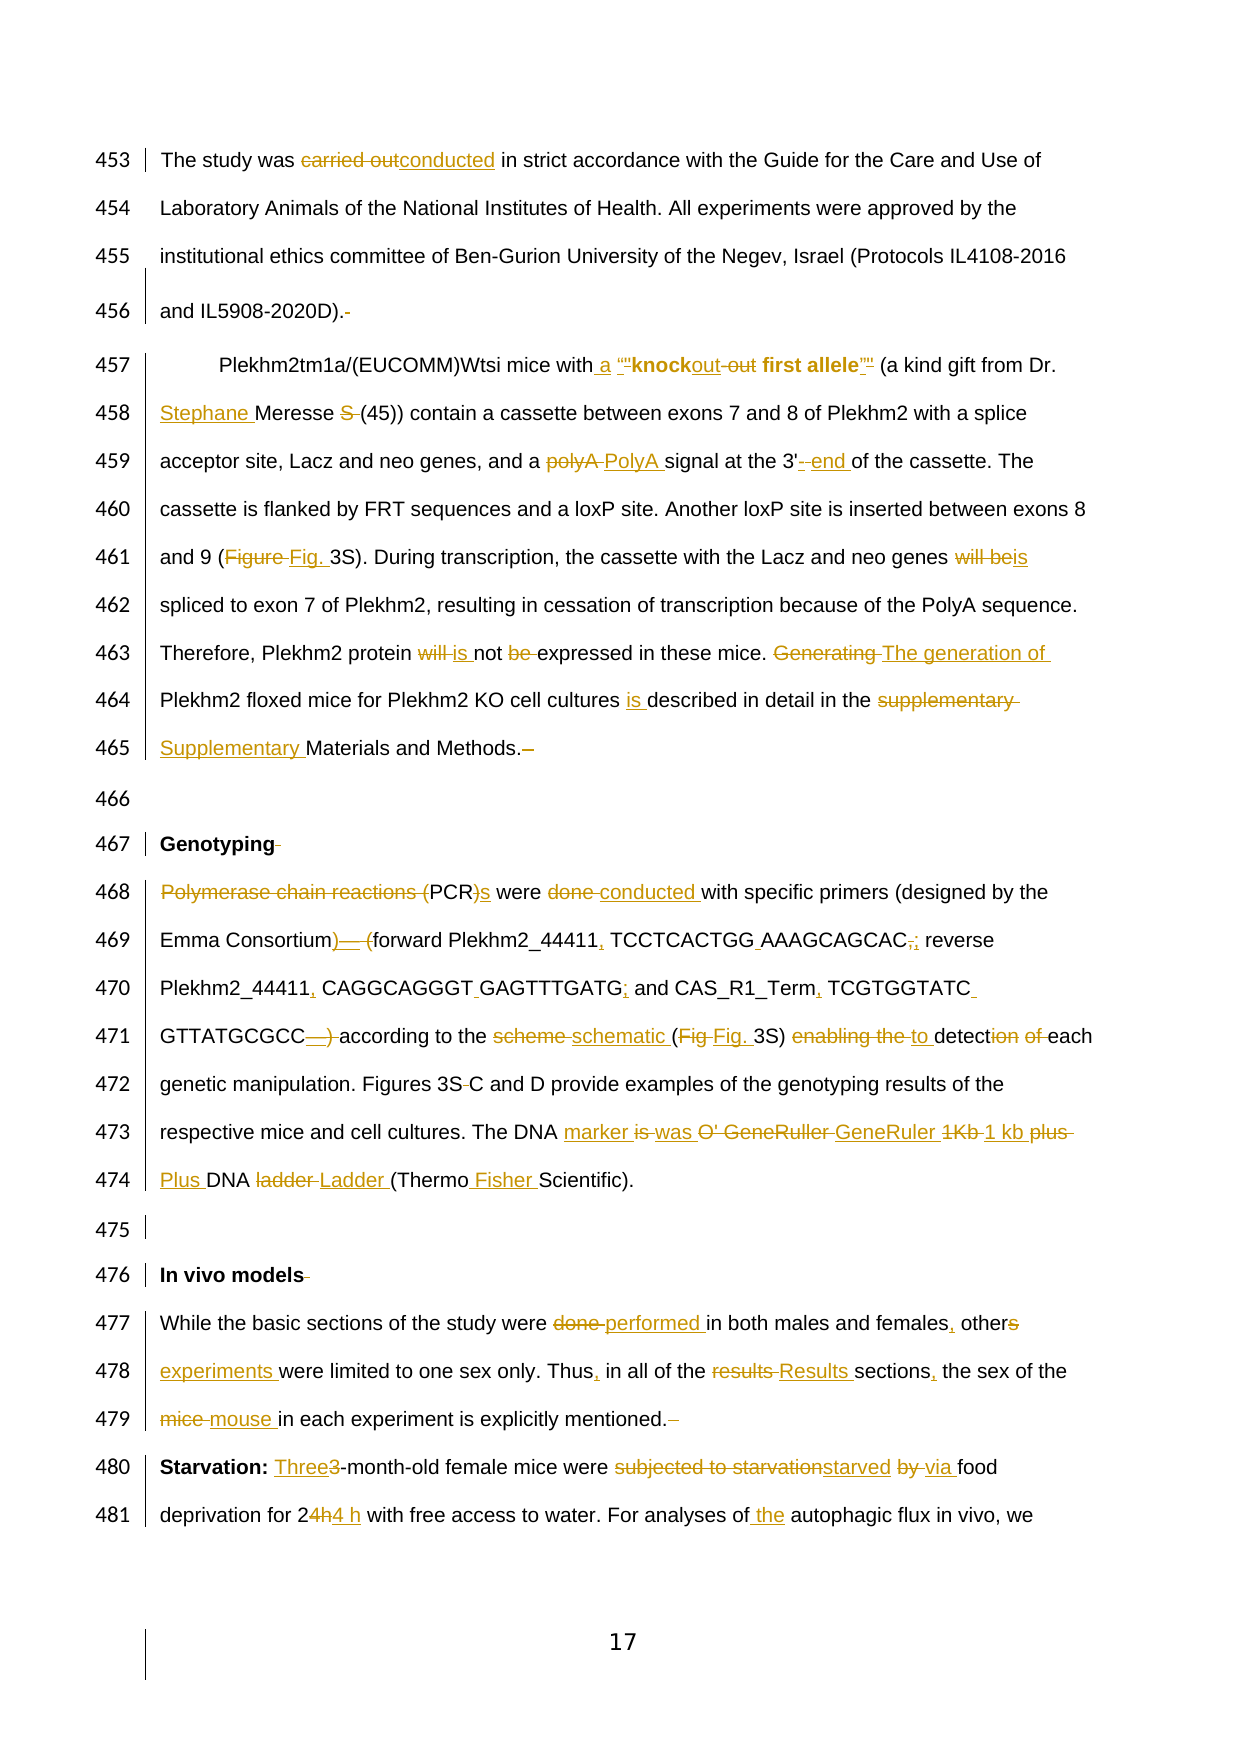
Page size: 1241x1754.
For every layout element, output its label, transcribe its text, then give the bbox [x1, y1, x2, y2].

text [159, 1455, 1096, 1527]
text While the basic sections of the study were in both males and females other were limited to one sex only. Thus in all of the sections the sex of the in each experiment is explicitly mentioned. [159, 1311, 1096, 1431]
text PCR were with specific primers (designed by the Emma Consortiumforward Plekhm2_44411 TCCTCACTGGAAAGCAGCAC reverse Plekhm2_44411 CAGGCAGGGTGAGTTTGATG and CAS_R1_Term TCGTGGTATCGTTATGCGCCaccording to the (3S) detect each genetic manipulation. Figures 3SC and D provide examples of the genotyping results of the respective mice and cell cultures. The DNA DNA (ThermoScientific). [159, 880, 1096, 1191]
text Genotyping [159, 832, 1096, 856]
text In vivo models [159, 1263, 1096, 1287]
text Plekhm2tm1a/(EUCOMM)Wtsi mice with knock first allele (a kind gift from Dr. Meresse (45)) contain a cassette between exons 7 and 8 of Plekhm2 with a splice acceptor site, Lacz and neo genes, and a signal at the 3'of the cassette. The cassette is flanked by FRT sequences and a loxP site. Another loxP site is inserted between exons 8 and 9 (3S). During transcription, the cassette with the Lacz and neo genes spliced to exon 7 of Plekhm2, resulting in cessation of transcription because of the PolyA sequence. Therefore, Plekhm2 protein not expressed in these mice. Plekhm2 floxed mice for Plekhm2 KO cell cultures described in detail in the Materials and Methods. [159, 353, 1096, 760]
text The study was in strict accordance with the Guide for the Care and Use of Laboratory Animals of the National Institutes of Health. All experiments were approved by the institutional ethics committee of Ben-Gurion University of the Negev, Israel (Protocols IL4108-2016 and IL5908-2020D). [159, 148, 1087, 324]
